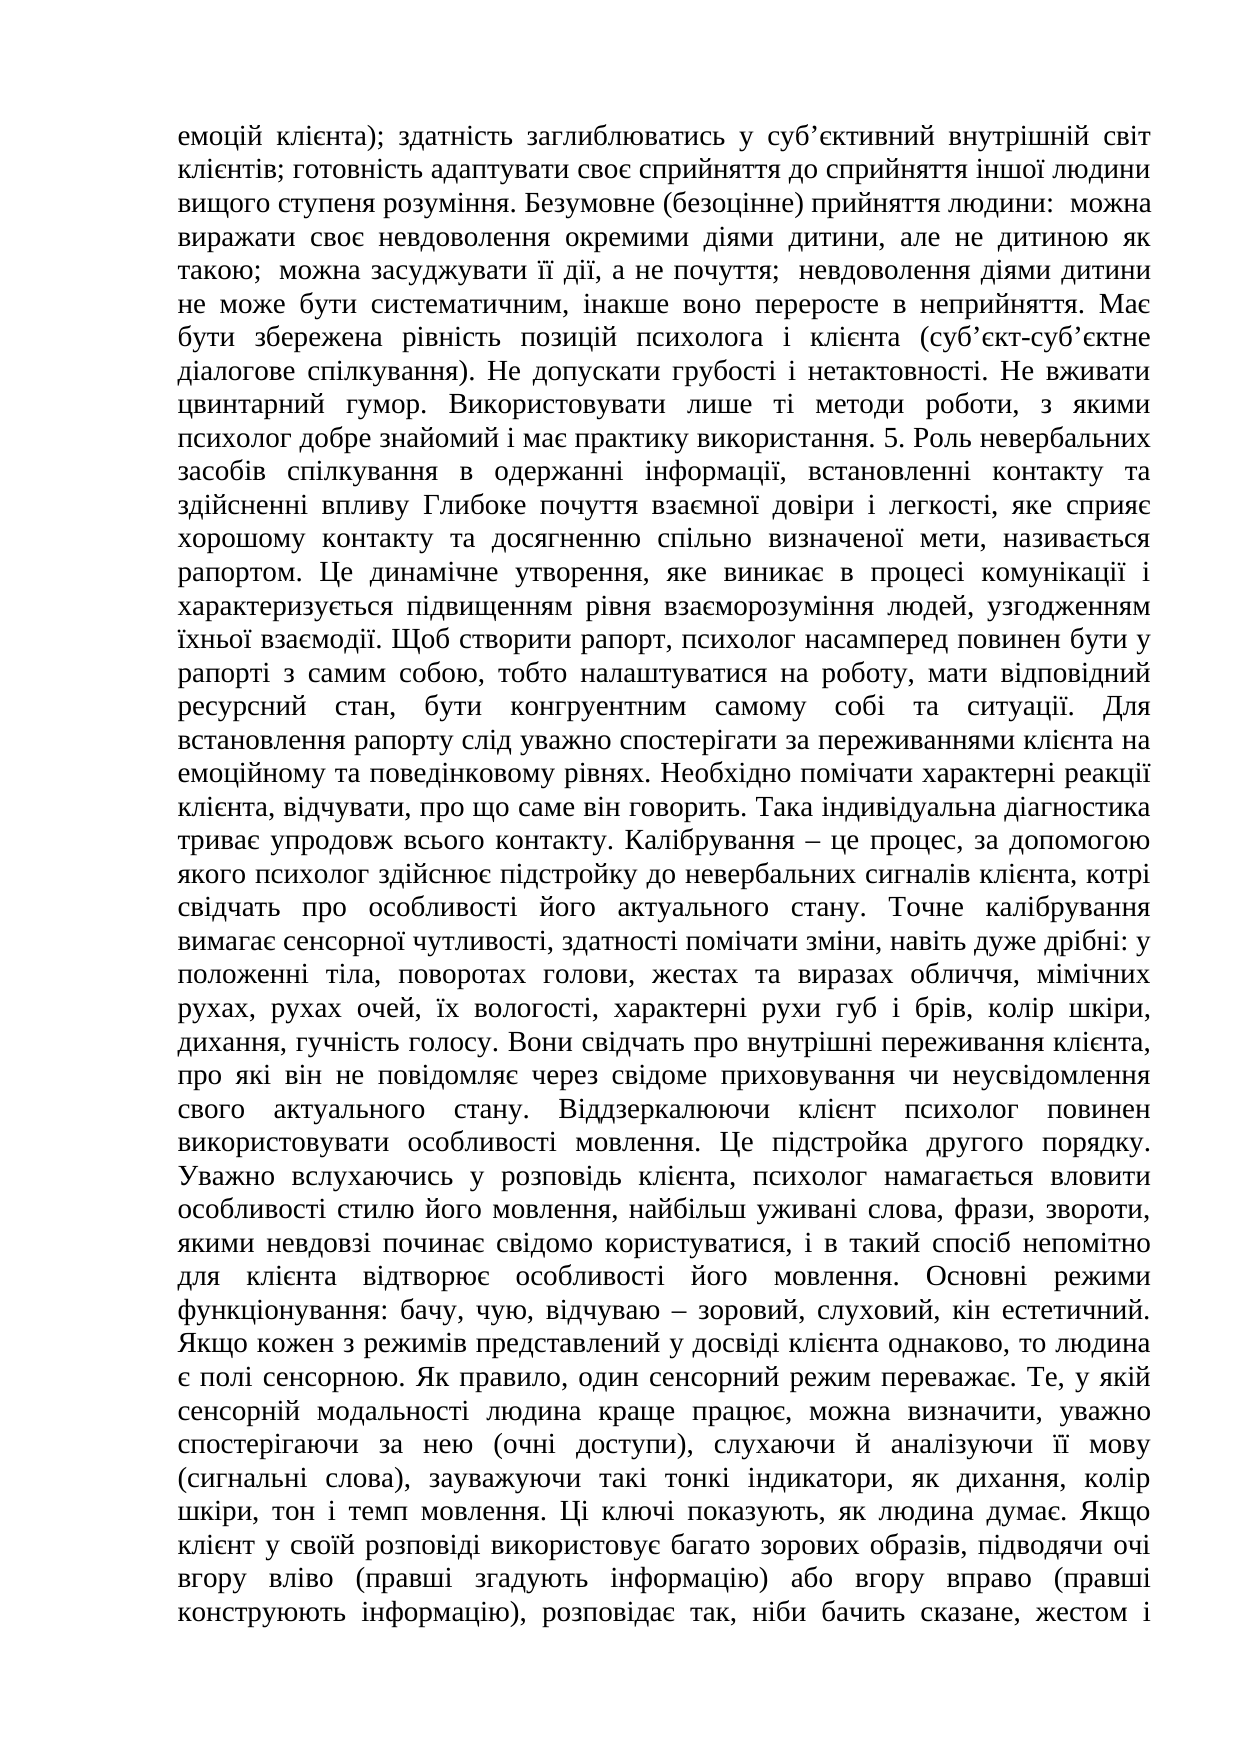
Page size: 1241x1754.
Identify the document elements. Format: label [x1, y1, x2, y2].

text [177, 118, 1152, 1627]
